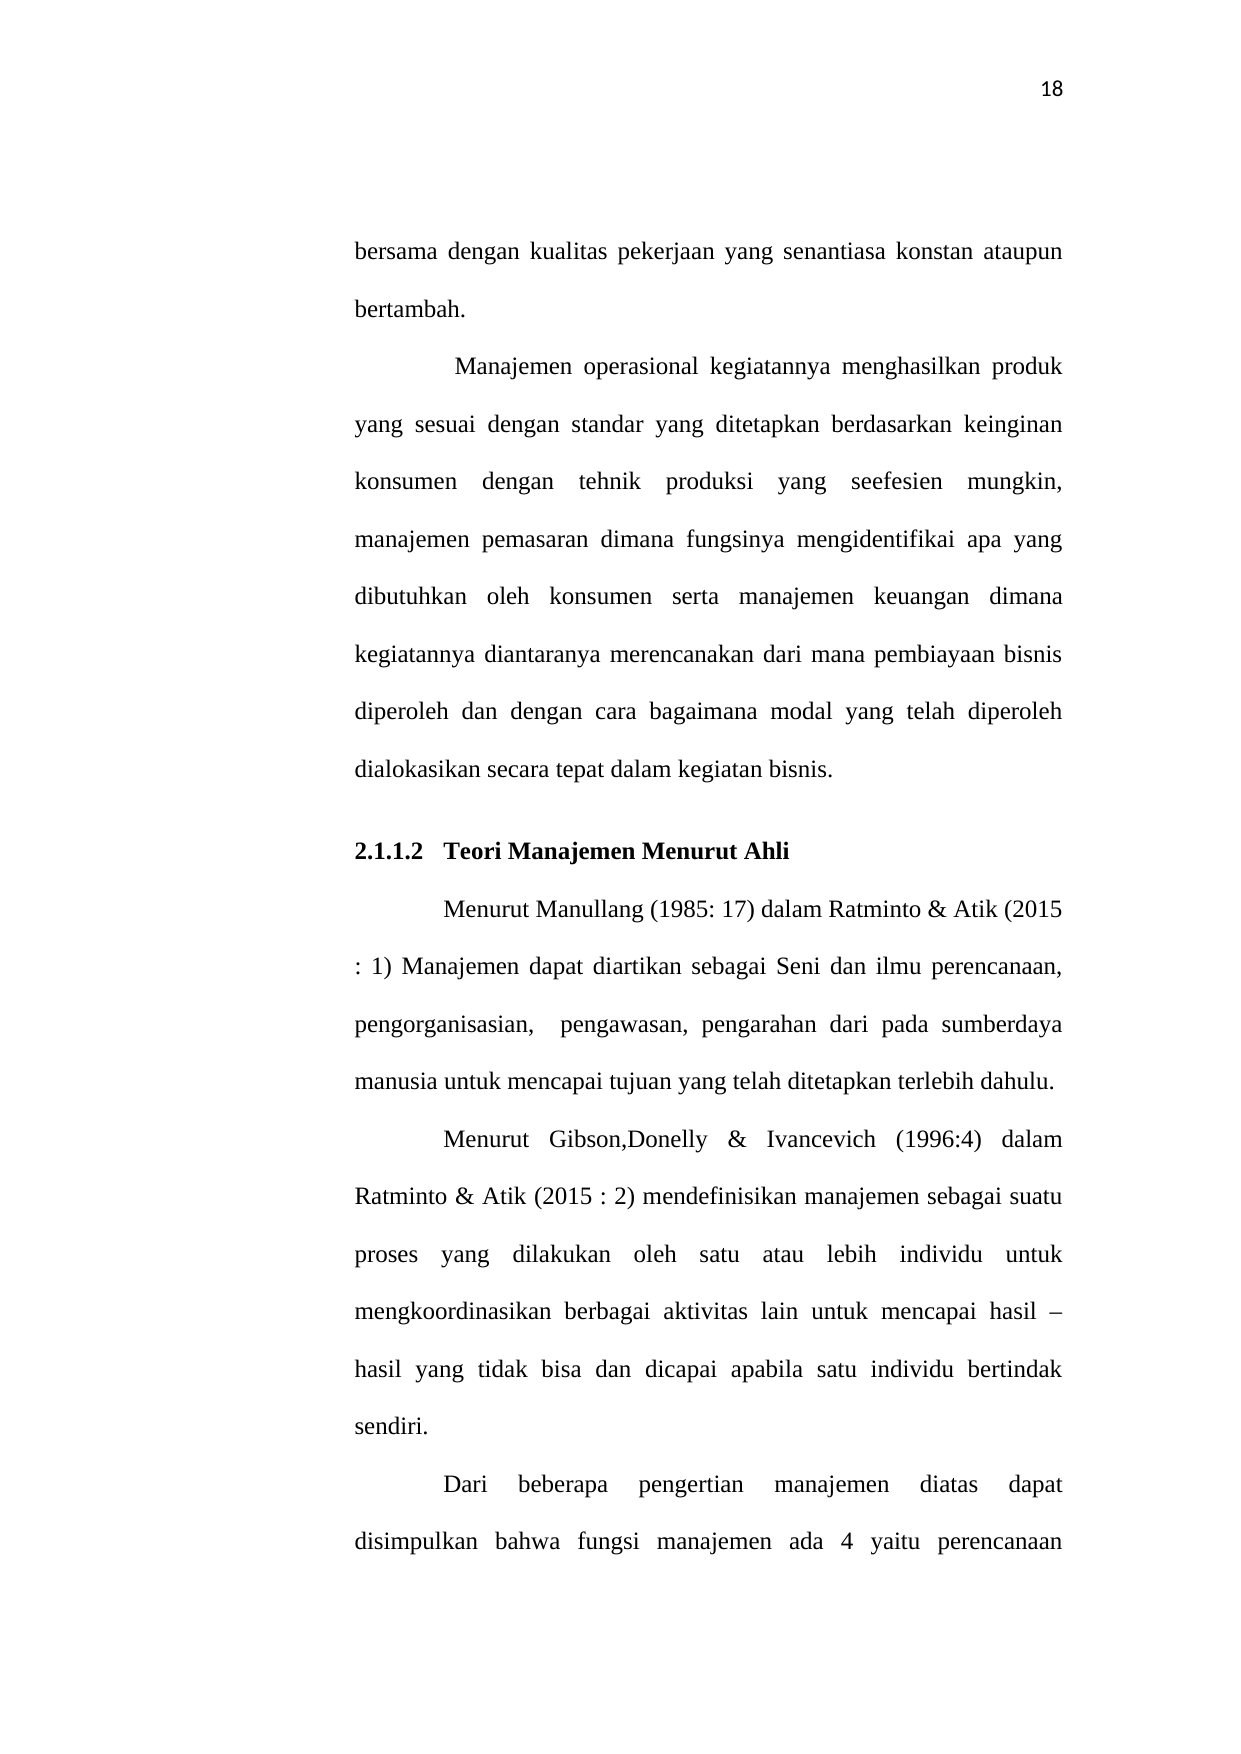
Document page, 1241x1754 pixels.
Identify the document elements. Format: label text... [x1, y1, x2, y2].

text Manajemen operasional kegiatannya menghasilkan produk yang sesuai dengan standar yang ditetapkan berdasarkan keinginan konsumen dengan tehnik produksi yang seefesien mungkin, manajemen pemasaran dimana fungsinya mengidentifikai apa yang dibutuhkan oleh konsumen serta manajemen keuangan dimana kegiatannya diantaranya merencanakan dari mana pembiayaan bisnis diperoleh dan dengan cara bagaimana modal yang telah diperoleh dialokasikan secara tepat dalam kegiatan bisnis. [354, 351, 1063, 782]
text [354, 236, 1063, 322]
text Menurut Manullang (1985: 17) dalam Ratminto & Atik (2015 : 1) Manajemen dapat diartikan sebagai Seni dan ilmu perencanaan, pengorganisasian, pengawasan, pengarahan dari pada sumberdaya manusia untuk mencapai tujuan yang telah ditetapkan terlebih dahulu. [354, 894, 1063, 1095]
list Teori Manajemen Menurut Ahli [318, 836, 1063, 865]
list Menurut Gibson,Donelly & Ivancevich (1996:4) dalam Ratminto & Atik (2015 : 2) mendefinisikan manajemen sebagai suatu proses yang dilakukan oleh satu atau lebih individu untuk mengkoordinasikan berbagai aktivitas lain untuk mencapai hasil –hasil yang tidak bisa dan dicapai apabila satu individu bertindak sendiri. [354, 1124, 1063, 1440]
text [354, 1469, 1063, 1555]
